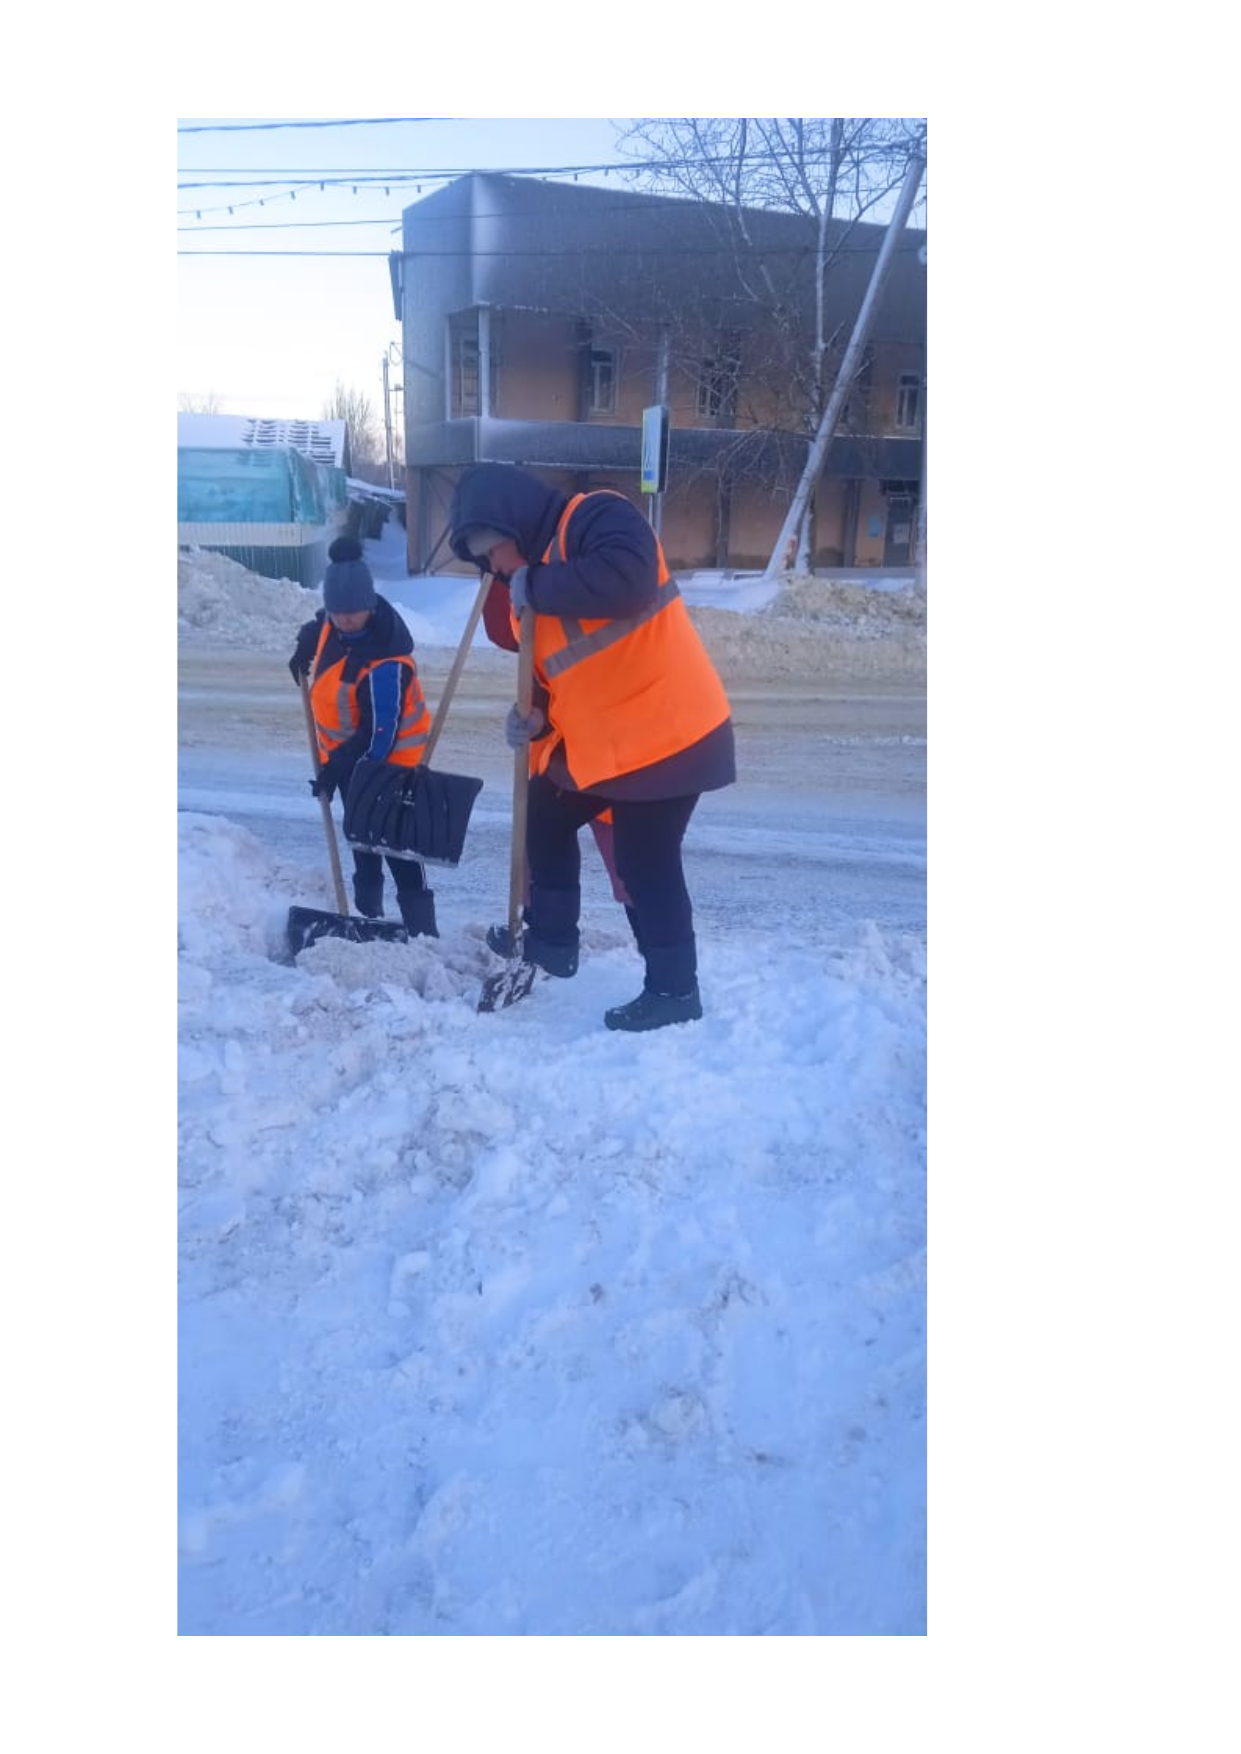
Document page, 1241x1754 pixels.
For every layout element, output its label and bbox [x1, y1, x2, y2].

picture [177, 118, 928, 1636]
